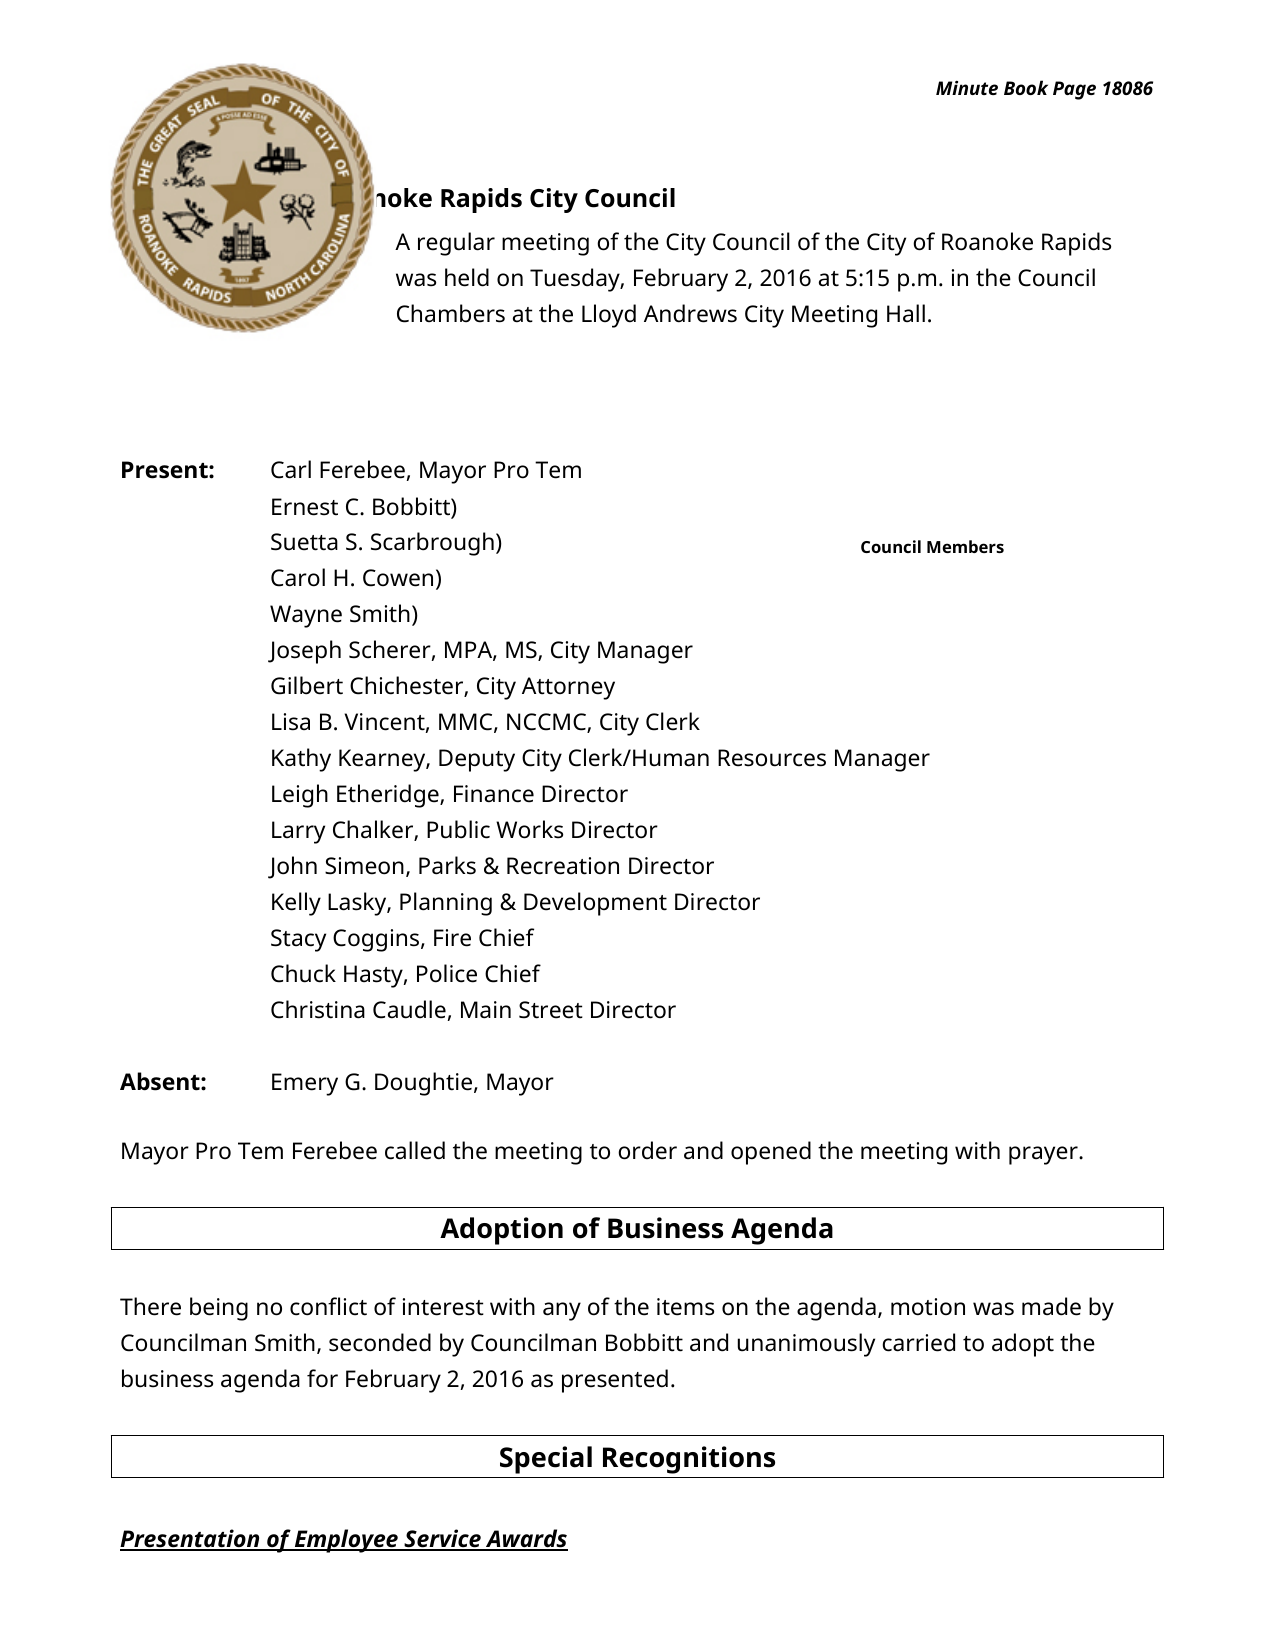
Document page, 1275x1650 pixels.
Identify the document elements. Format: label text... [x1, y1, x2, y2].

text Mayor Pro Tem Ferebee called the meeting to order and opened the meeting with prayer. [120, 1135, 1155, 1166]
text A regular meeting of the City Council of the City of Roanoke Rapids was held on Tuesday, February 2, 2016 at 5:15 p.m. in the Council Chambers at the Lloyd Andrews City Meeting Hall. [377, 226, 1155, 329]
text Stacy Coggins, Fire Chief [195, 922, 1155, 953]
text Ernest C. Bobbitt) [120, 490, 1155, 522]
text Larry Chalker, Public Works Director [120, 814, 1155, 845]
text John Simeon, Parks & Recreation Director [120, 850, 1155, 881]
text Minute Book Page 18086 [377, 75, 1155, 101]
text Leigh Etheridge, Finance Director [120, 778, 1155, 809]
text Carol H. Cowen) [120, 562, 1155, 593]
text Absent: Emery G. Doughtie, Mayor [120, 1065, 1155, 1097]
text Present: Carl Ferebee, Mayor Pro Tem [120, 454, 1155, 486]
text Adoption of Business Agenda [112, 1208, 1163, 1249]
text Suetta S. Scarbrough) [120, 526, 1155, 558]
text There being no conflict of interest with any of the items on the agenda, motion was made by Councilman Smith, seconded by Councilman Bobbitt and unanimously carried to adopt the business agenda for February 2, 2016 as presented. [120, 1291, 1155, 1394]
text Wayne Smith) [120, 598, 1155, 629]
text Joseph Scherer, MPA, MS, City Manager [120, 634, 1155, 665]
text Kathy Kearney, Deputy City Clerk/Human Resources Manager [120, 742, 1155, 773]
text Special Recognitions [112, 1436, 1163, 1477]
text Christina Caudle, Main Street Director [195, 993, 1155, 1025]
text Lisa B. Vincent, MMC, NCCMC, City Clerk [120, 706, 1155, 737]
text Gilbert Chichester, City Attorney [195, 670, 1155, 701]
text Presentation of Employee Service Awards [120, 1523, 1155, 1554]
text Kelly Lasky, Planning & Development Director [120, 886, 1155, 917]
text Chuck Hasty, Police Chief [120, 958, 1155, 989]
picture [108, 1, 377, 389]
